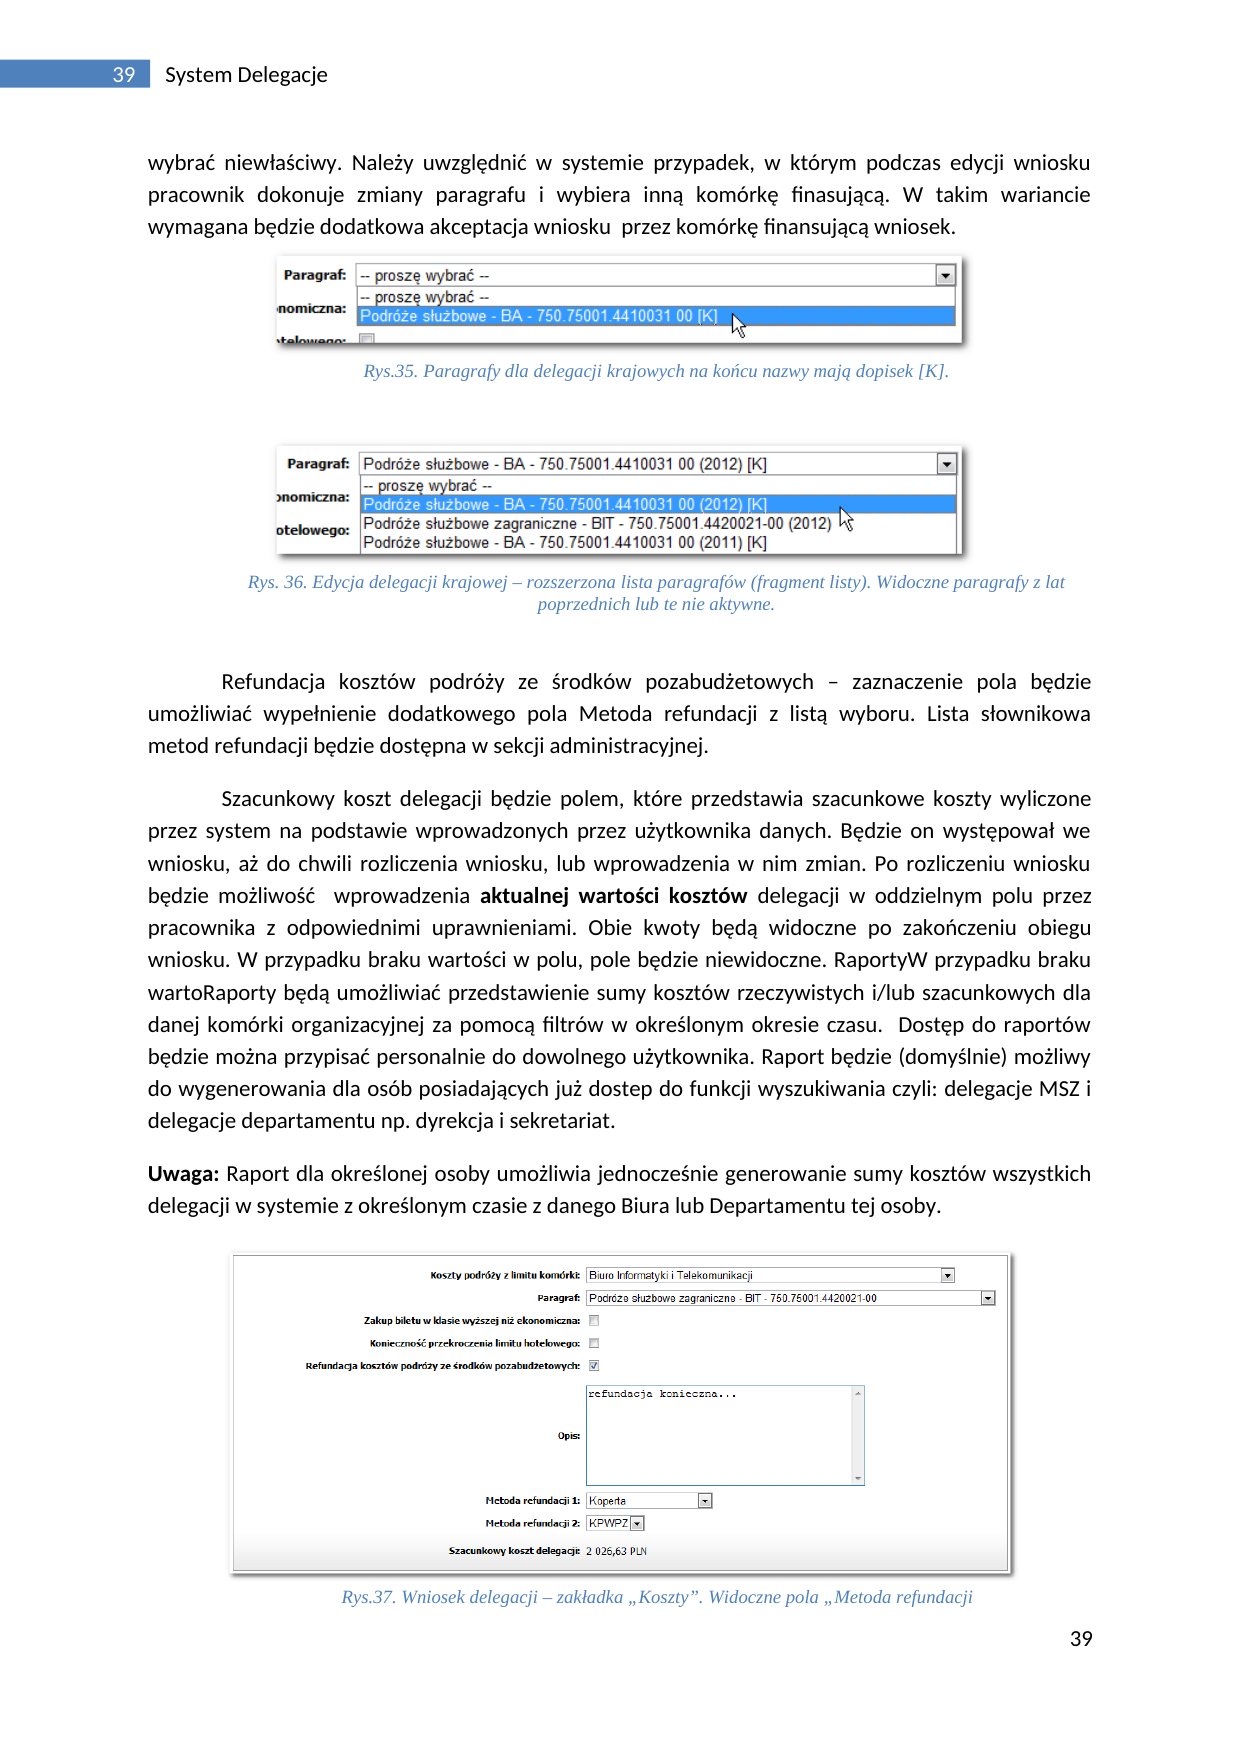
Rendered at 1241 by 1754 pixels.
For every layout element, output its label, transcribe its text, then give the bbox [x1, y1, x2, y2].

text Rys.37. Wniosek delegacji – zakładka „Koszty”. Widoczne pola „Metoda refundacji [222, 1586, 1093, 1607]
picture [221, 1244, 1019, 1582]
text Uwaga: Raport dla określonej osoby umożliwia jednocześnie generowanie sumy kosztów wszystkich delegacji w systemie z określonym czasie z danego Biura lub Departamentu tej osoby. [148, 1159, 1093, 1219]
picture [265, 434, 975, 567]
text Rys. 36. Edycja delegacji krajowej – rozszerzona lista paragrafów (fragment listy). Widoczne paragrafy z lat poprzednich lub te nie aktywne. [222, 571, 1093, 614]
text Rys.35. Paragrafy dla delegacji krajowych na końcu nazwy mają dopisek [K]. [222, 360, 1093, 381]
picture [265, 244, 975, 356]
text Szacunkowy koszt delegacji będzie polem, które przedstawia szacunkowe koszty wyliczone przez system na podstawie wprowadzonych przez użytkownika danych. Będzie on występował we wniosku, aż do chwili rozliczenia wniosku, lub wprowadzenia w nim zmian. Po rozliczeniu wniosku będzie możliwość wprowadzenia aktualnej wartości kosztów delegacji w oddzielnym polu przez pracownika z odpowiednimi uprawnieniami. Obie kwoty będą widoczne po zakończeniu obiegu wniosku. W przypadku braku wartości w polu, pole będzie niewidoczne. RaportyW przypadku braku wartoRaporty będą umożliwiać przedstawienie sumy kosztów rzeczywistych i/lub szacunkowych dla danej komórki organizacyjnej za pomocą filtrów w określonym okresie czasu. Dostęp do raportów będzie można przypisać personalnie do dowolnego użytkownika. Raport będzie (domyślnie) możliwy do wygenerowania dla osób posiadających już dostep do funkcji wyszukiwania czyli: delegacje MSZ i delegacje departamentu np. dyrekcja i sekretariat. [148, 784, 1093, 1134]
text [148, 148, 1093, 240]
text Refundacja kosztów podróży ze środków pozabudżetowych – zaznaczenie pola będzie umożliwiać wypełnienie dodatkowego pola Metoda refundacji z listą wyboru. Lista słownikowa metod refundacji będzie dostępna w sekcji administracyjnej. [148, 667, 1093, 759]
